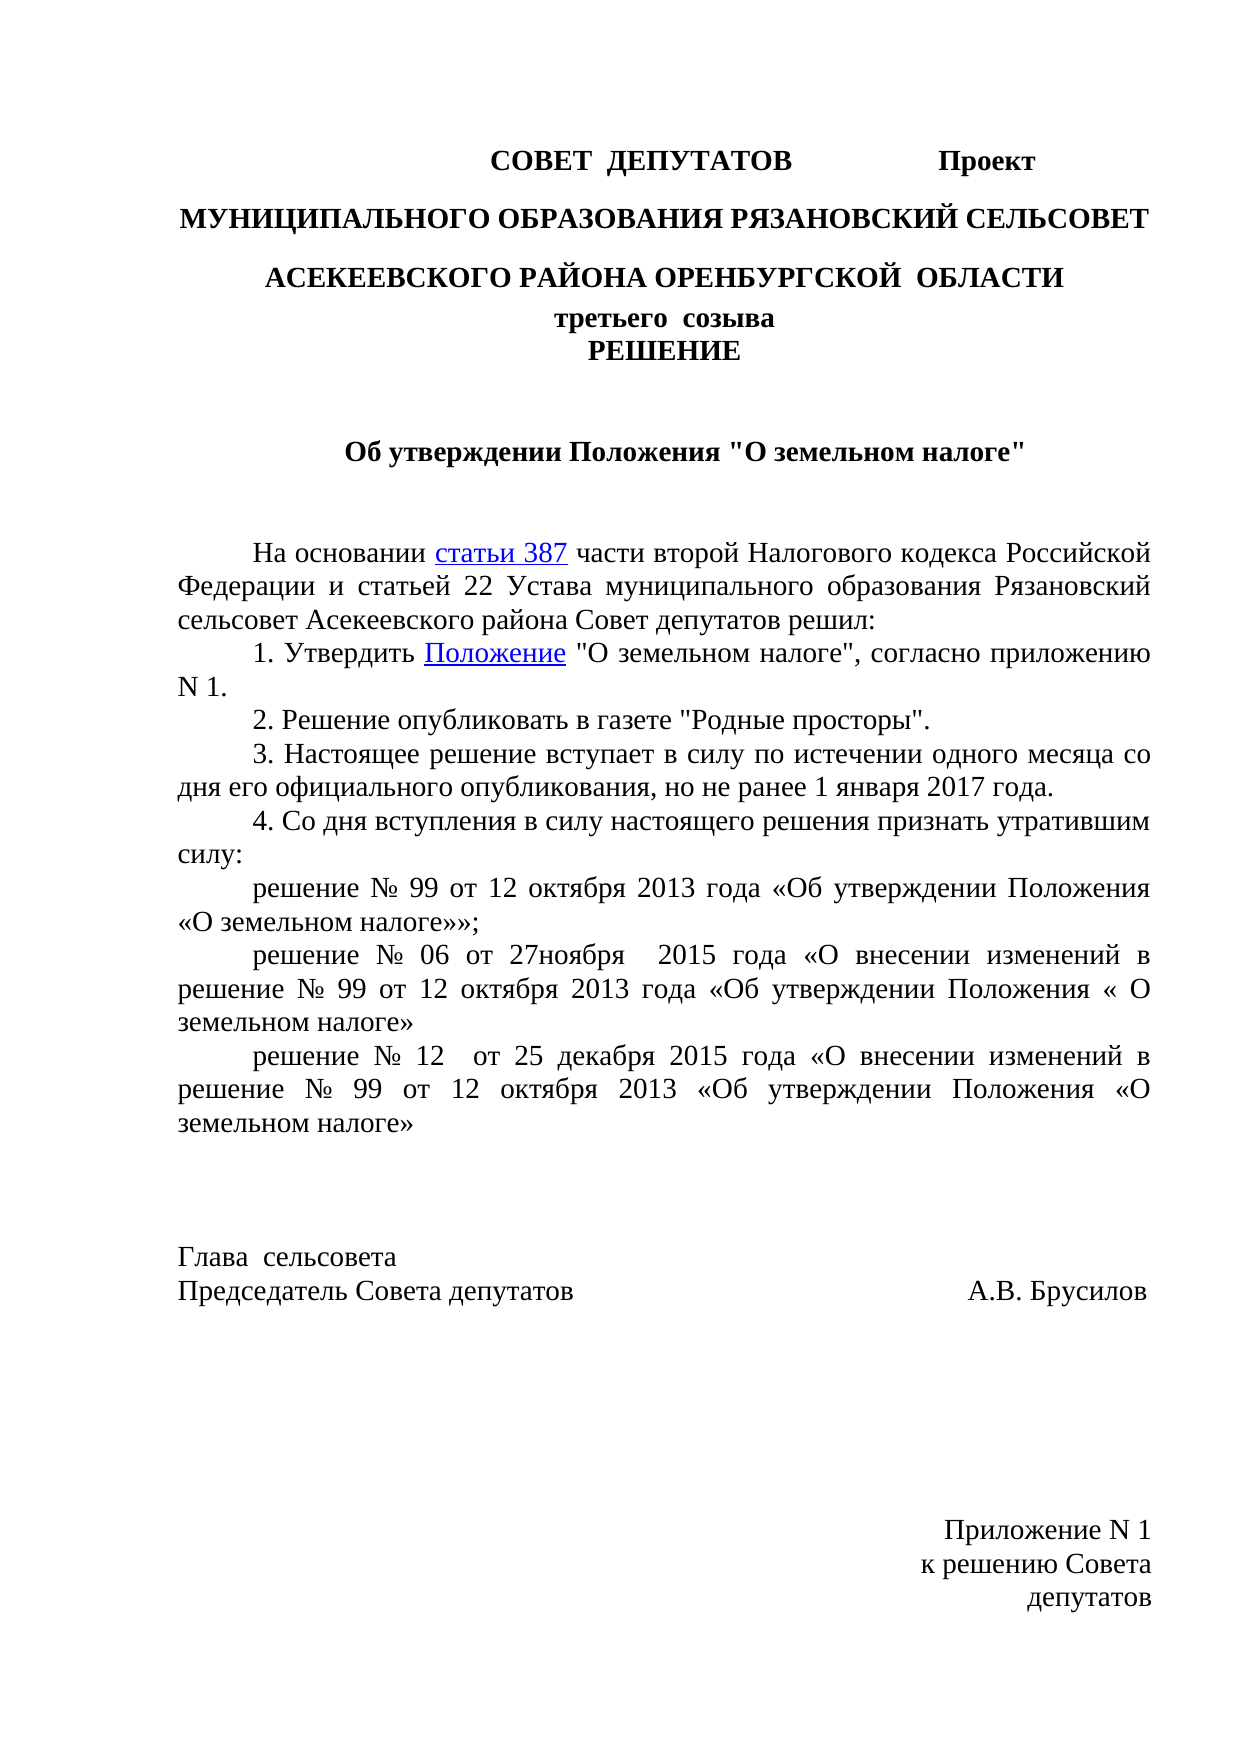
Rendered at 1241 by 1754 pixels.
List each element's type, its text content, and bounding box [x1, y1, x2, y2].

text 4. Со дня вступления в силу настоящего решения признать утратившим силу: [177, 803, 1152, 870]
text Председатель Совета депутатов А.В. Брусилов [177, 1273, 1152, 1306]
subtitle АСЕКЕЕВСКОГО РАЙОНА ОРЕНБУРГСКОЙ ОБЛАСТИ [177, 260, 1152, 294]
text к решению Совета депутатов [177, 1546, 1152, 1613]
text Приложение N 1 [177, 1512, 1152, 1546]
subtitle МУНИЦИПАЛЬНОГО ОБРАЗОВАНИЯ РЯЗАНОВСКИЙ СЕЛЬСОВЕТ [177, 202, 1152, 235]
text 3. Настоящее решение вступает в силу по истечении одного месяца со дня его официального опубликования, но не ранее 1 января 2017 года. [177, 736, 1152, 803]
text 2. Решение опубликовать в газете "Родные просторы". [177, 702, 1152, 736]
text решение № 06 от 27ноября 2015 года «О внесении изменений в решение № 99 от 12 октября 2013 года «Об утверждении Положения « О земельном налоге» [177, 937, 1152, 1038]
text решение № 12 от 25 декабря 2015 года «О внесении изменений в решение № 99 от 12 октября 2013 «Об утверждении Положения «О земельном налоге» [177, 1038, 1152, 1138]
text РЕШЕНИЕ [177, 333, 1152, 367]
text 1. Утвердить Положение "О земельном налоге", согласно приложению N 1. [177, 635, 1152, 702]
text Глава сельсовета [177, 1239, 1152, 1273]
text третьего созыва [177, 300, 1152, 333]
text решение № 99 от 12 октября 2013 года «Об утверждении Положения «О земельном налоге»»; [177, 870, 1152, 937]
subtitle СОВЕТ ДЕПУТАТОВ Проект [177, 143, 1152, 177]
table_header Об утверждении Положения "О земельном налоге" [133, 367, 1163, 501]
text На основании статьи 387 части второй Налогового кодекса Российской Федерации и статьей 22 Устава муниципального образования Рязановский сельсовет Асекеевского района Совет депутатов решил: [177, 535, 1152, 635]
